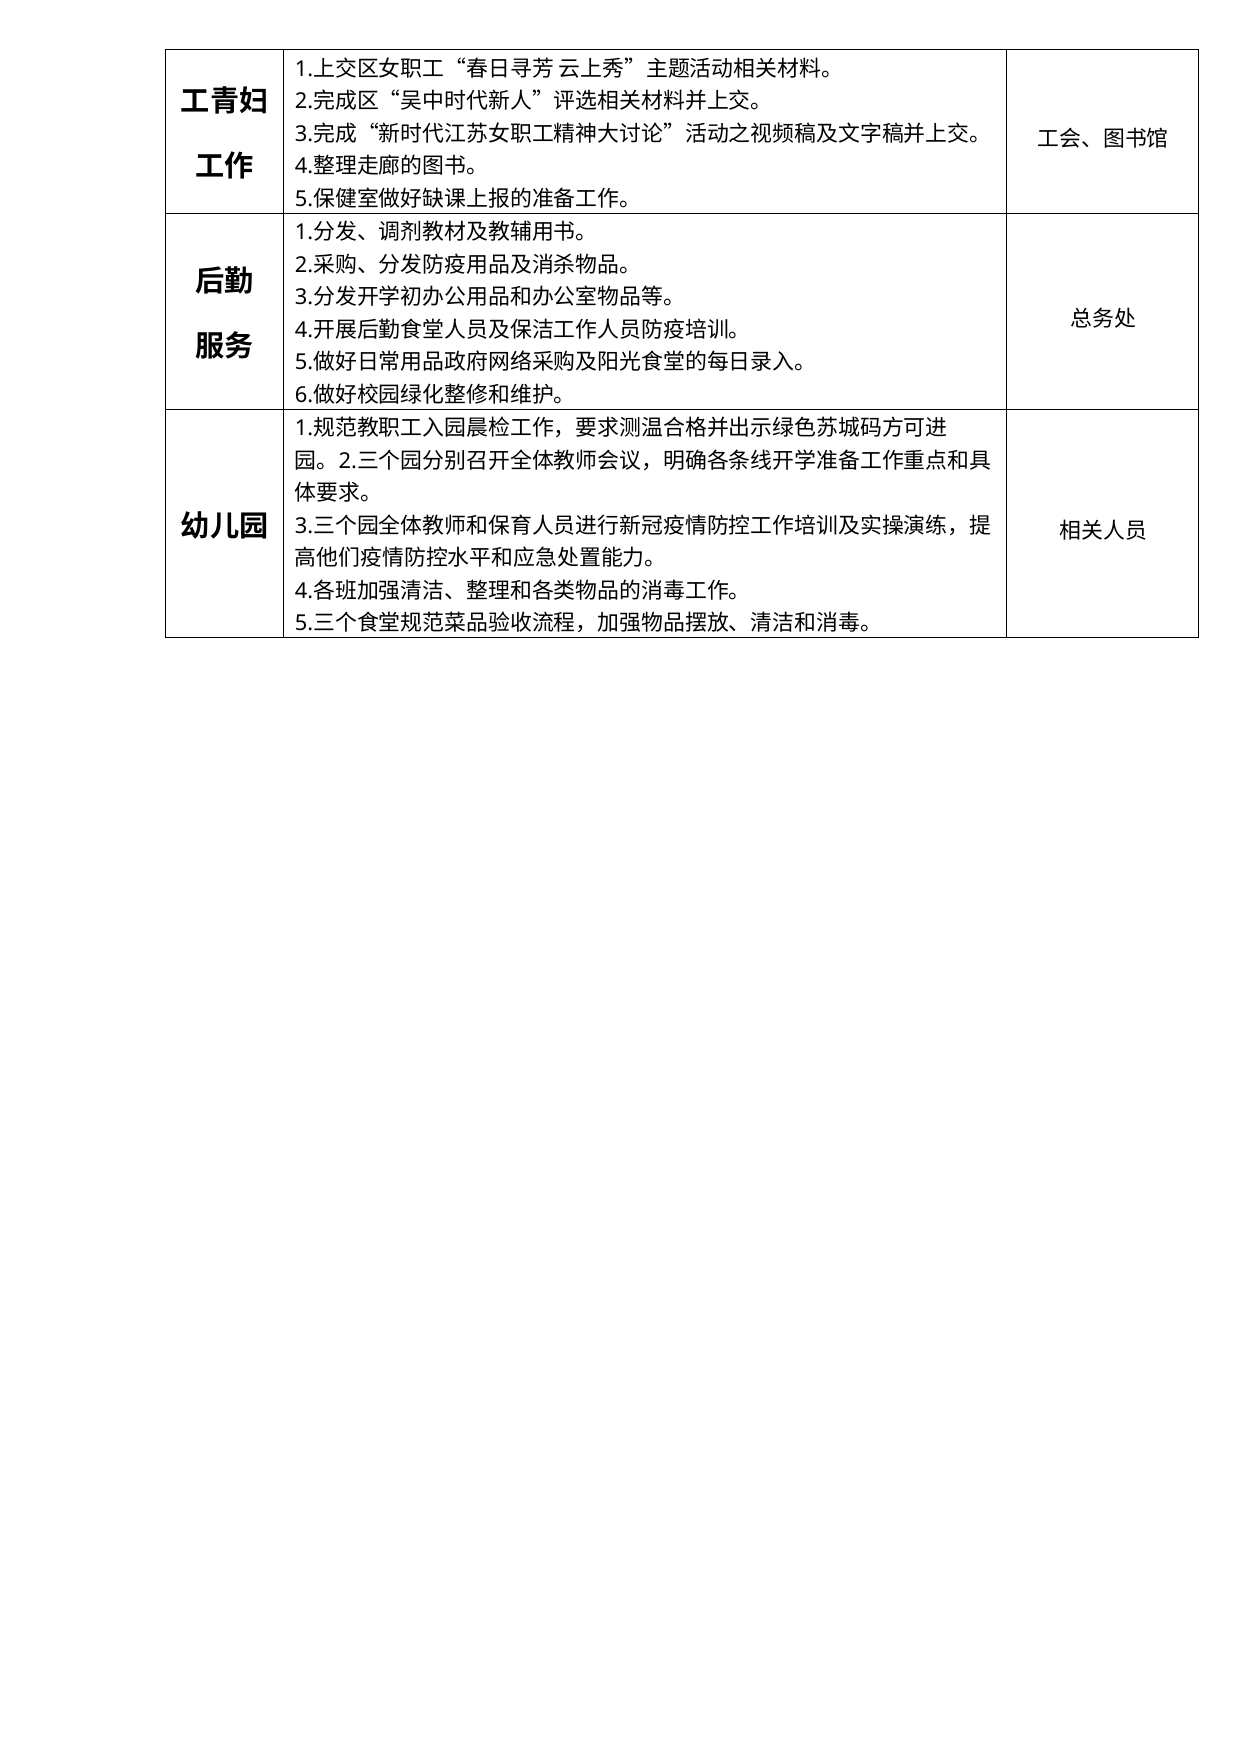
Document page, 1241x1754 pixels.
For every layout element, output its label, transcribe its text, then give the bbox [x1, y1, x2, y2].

table_cell 工会、图书馆 [1007, 50, 1198, 213]
table_cell 幼儿园 [166, 410, 283, 637]
table_cell 总务处 [1007, 214, 1198, 409]
table_cell 规范教职工入园晨检工作，要求测温合格并出示绿色苏城码方可进园。2.三个园分别召开全体教师会议，明确各条线开学准备工作重点和具体要求。 三个园全体教师和保育人员进行新冠疫情防控工作培训及实操演练，提高他们疫情防控水平和应急处置能力。 4.各班加强清洁、整理和各类物品的消毒工作。 5.三个食堂规范菜品验收流程，加强物品摆放、清洁和消毒。 [284, 410, 1006, 637]
table_cell 1.上交区女职工“春日寻芳 云上秀”主题活动相关材料。 2.完成区“吴中时代新人”评选相关材料并上交。 3.完成“新时代江苏女职工精神大讨论”活动之视频稿及文字稿并上交。 4.整理走廊的图书。 5.保健室做好缺课上报的准备工作。 [284, 50, 1006, 213]
table_cell 后勤 服务 [166, 214, 283, 409]
table_cell 1.分发、调剂教材及教辅用书。 2.采购、分发防疫用品及消杀物品。 3.分发开学初办公用品和办公室物品等。 4.开展后勤食堂人员及保洁工作人员防疫培训。 5.做好日常用品政府网络采购及阳光食堂的每日录入。 6.做好校园绿化整修和维护。 [284, 214, 1006, 409]
table_cell 工青妇工作 [166, 50, 283, 213]
table_cell 相关人员 [1007, 410, 1198, 637]
